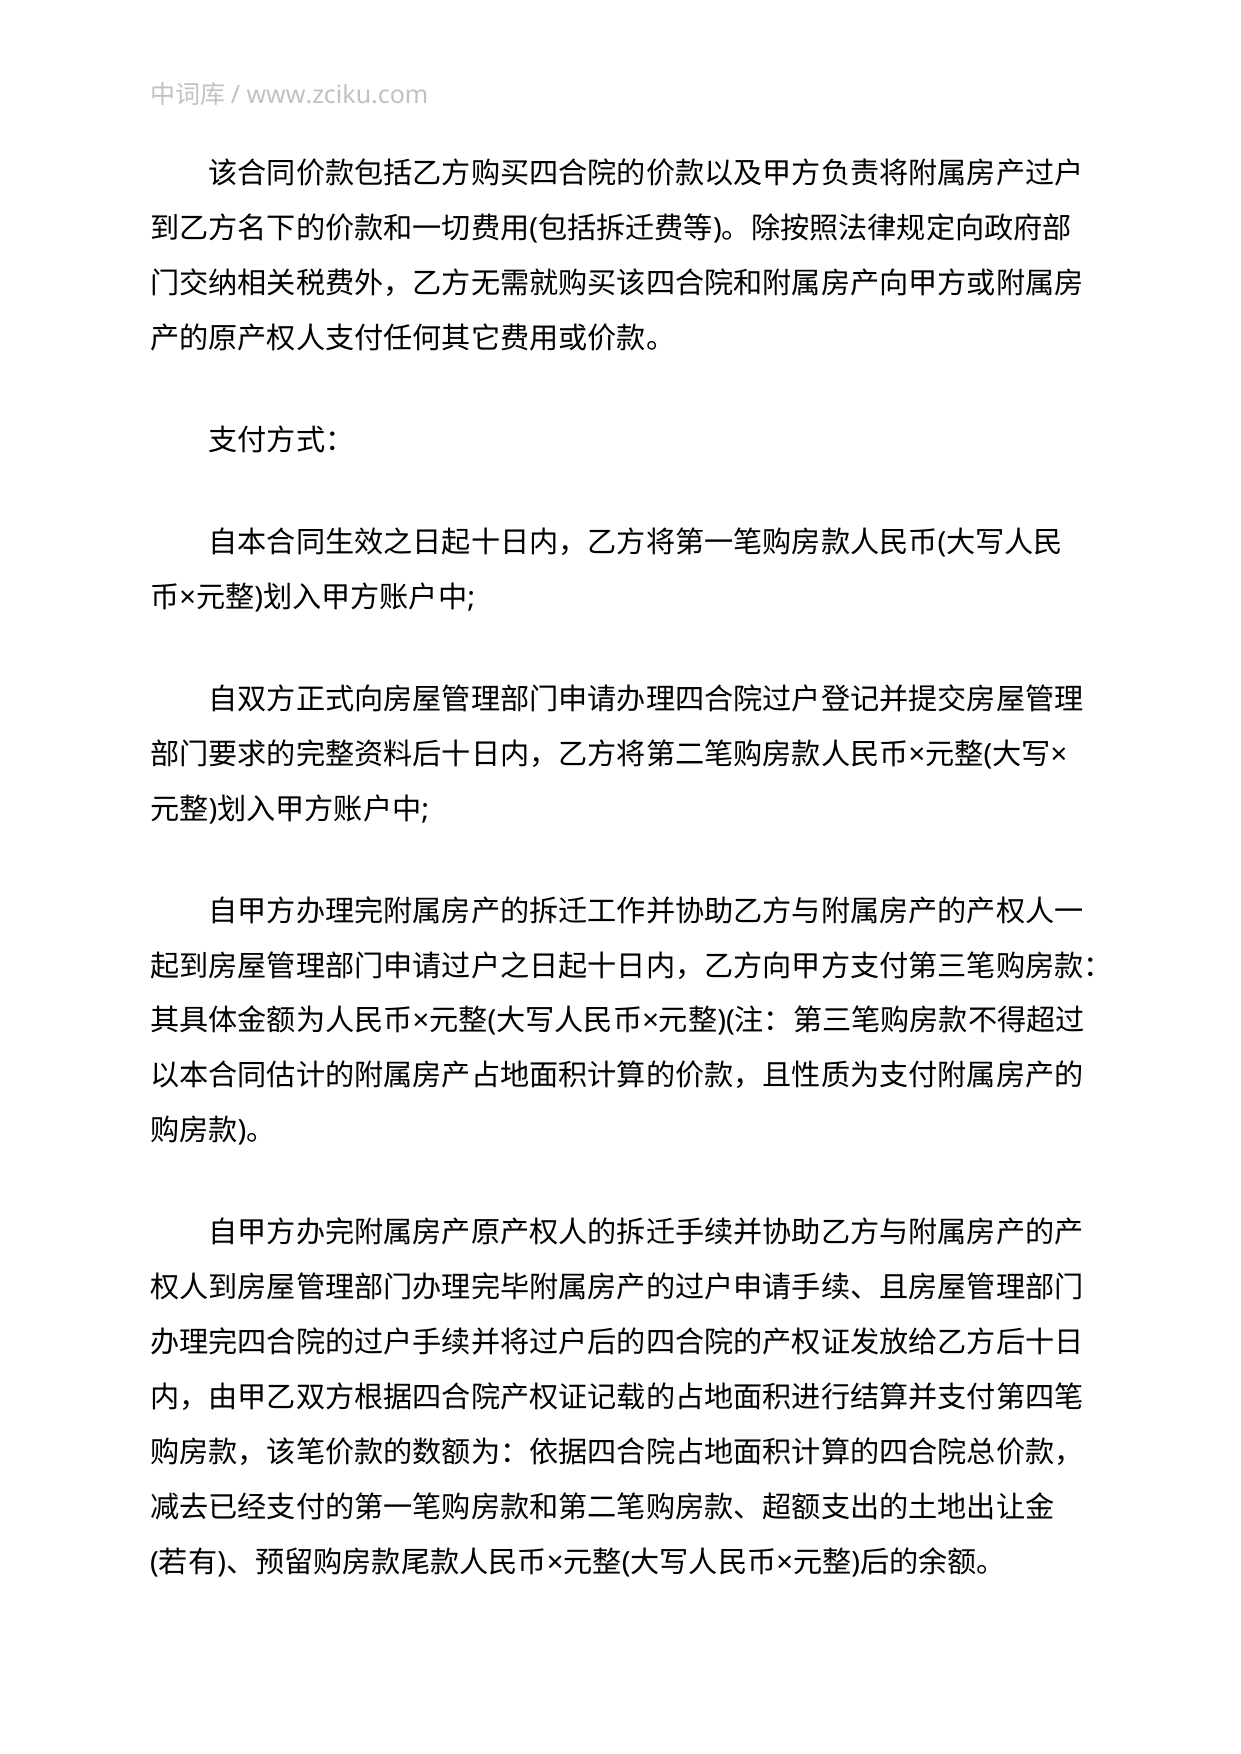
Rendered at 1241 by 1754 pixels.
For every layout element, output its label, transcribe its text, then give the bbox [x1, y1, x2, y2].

text 支付方式： [150, 417, 1090, 459]
text 该合同价款包括乙方购买四合院的价款以及甲方负责将附属房产过户到乙方名下的价款和一切费用(包括拆迁费等)。除按照法律规定向政府部门交纳相关税费外，乙方无需就购买该四合院和附属房产向甲方或附属房产的原产权人支付任何其它费用或价款。 [150, 150, 1090, 357]
text 自本合同生效之日起十日内，乙方将第一笔购房款人民币(大写人民币×元整)划入甲方账户中; [150, 518, 1090, 616]
text 自双方正式向房屋管理部门申请办理四合院过户登记并提交房屋管理部门要求的完整资料后十日内，乙方将第二笔购房款人民币×元整(大写×元整)划入甲方账户中; [150, 675, 1090, 828]
text 自甲方办完附属房产原产权人的拆迁手续并协助乙方与附属房产的产权人到房屋管理部门办理完毕附属房产的过户申请手续、且房屋管理部门办理完四合院的过户手续并将过户后的四合院的产权证发放给乙方后十日内，由甲乙双方根据四合院产权证记载的占地面积进行结算并支付第四笔购房款，该笔价款的数额为：依据四合院占地面积计算的四合院总价款，减去已经支付的第一笔购房款和第二笔购房款、超额支出的土地出让金(若有)、预留购房款尾款人民币×元整(大写人民币×元整)后的余额。 [150, 1209, 1090, 1581]
text 自甲方办理完附属房产的拆迁工作并协助乙方与附属房产的产权人一起到房屋管理部门申请过户之日起十日内，乙方向甲方支付第三笔购房款：其具体金额为人民币×元整(大写人民币×元整)(注：第三笔购房款不得超过以本合同估计的附属房产占地面积计算的价款，且性质为支付附属房产的购房款)。 [150, 887, 1090, 1149]
